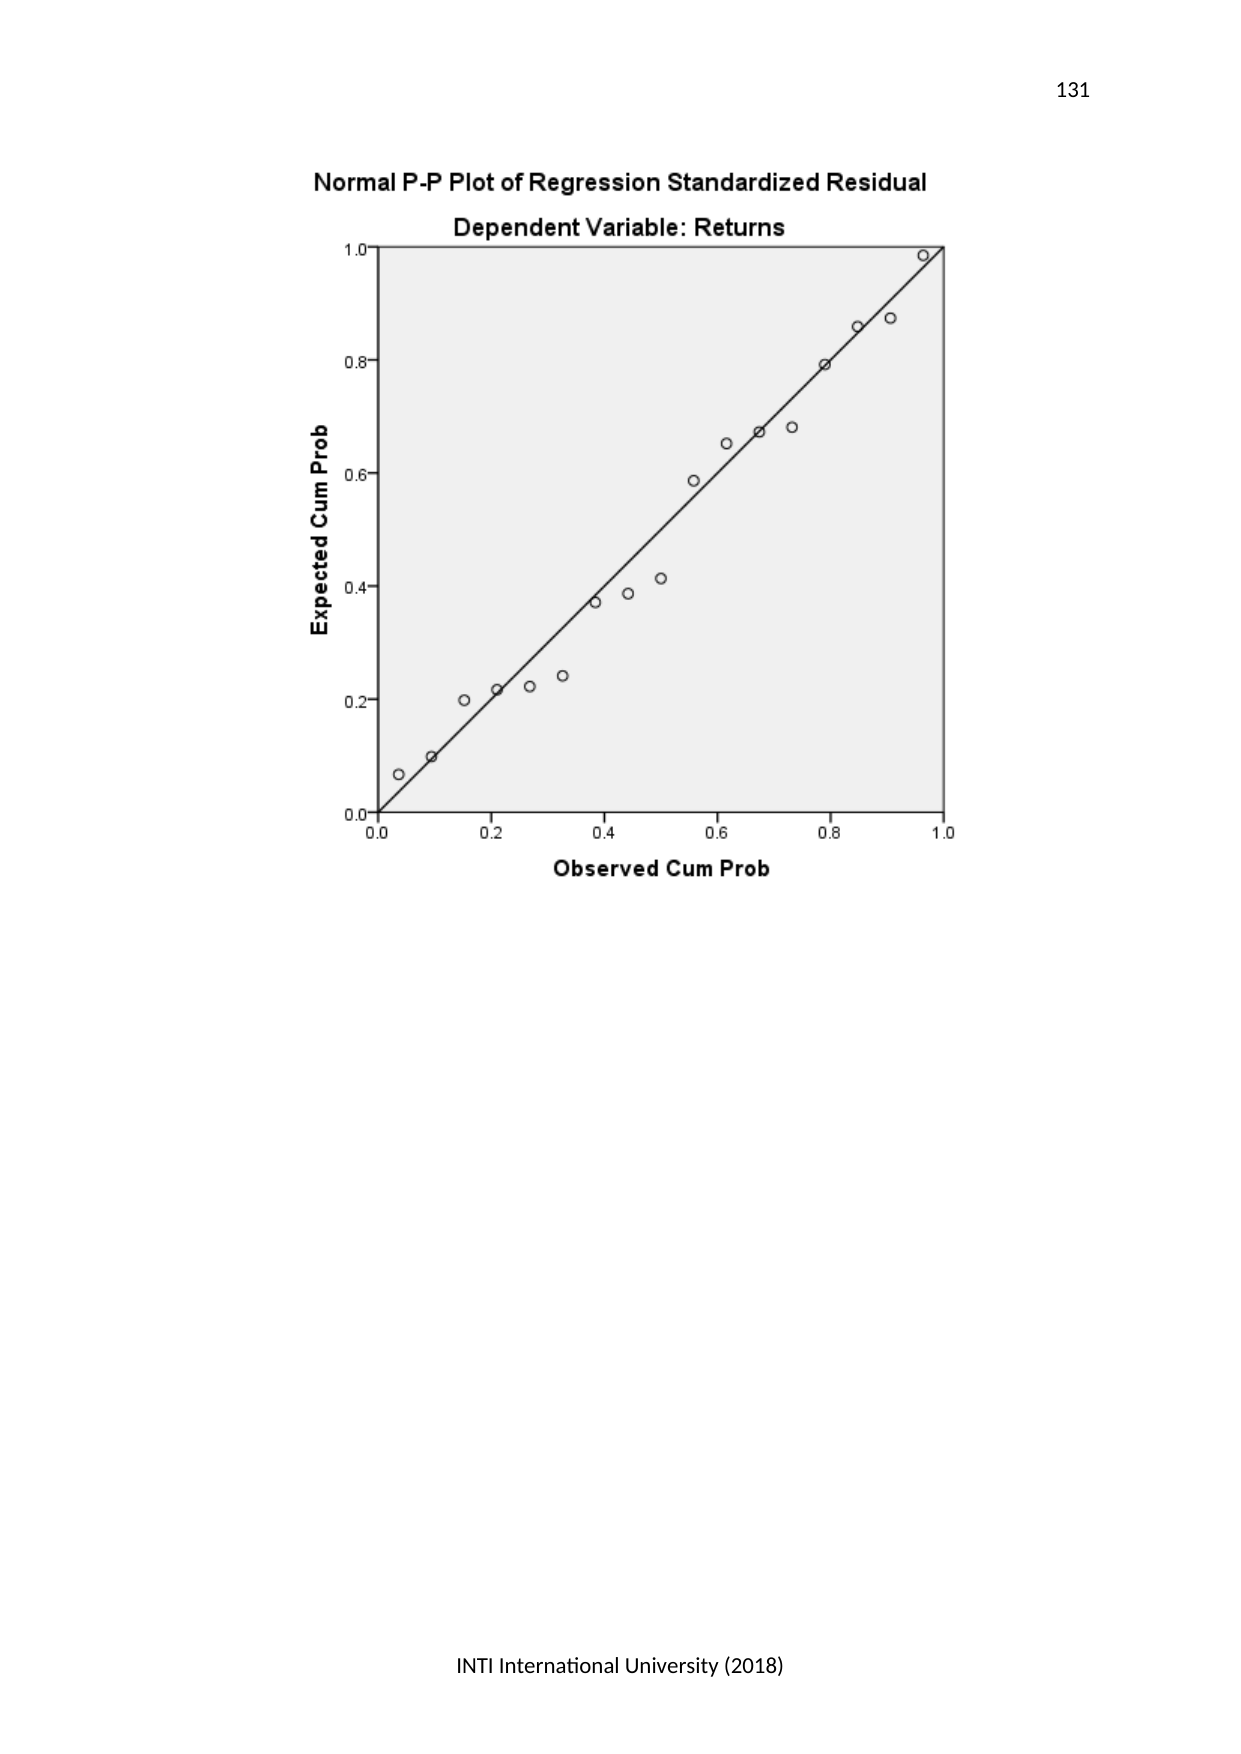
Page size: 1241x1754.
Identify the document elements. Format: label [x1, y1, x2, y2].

picture [150, 150, 1091, 902]
